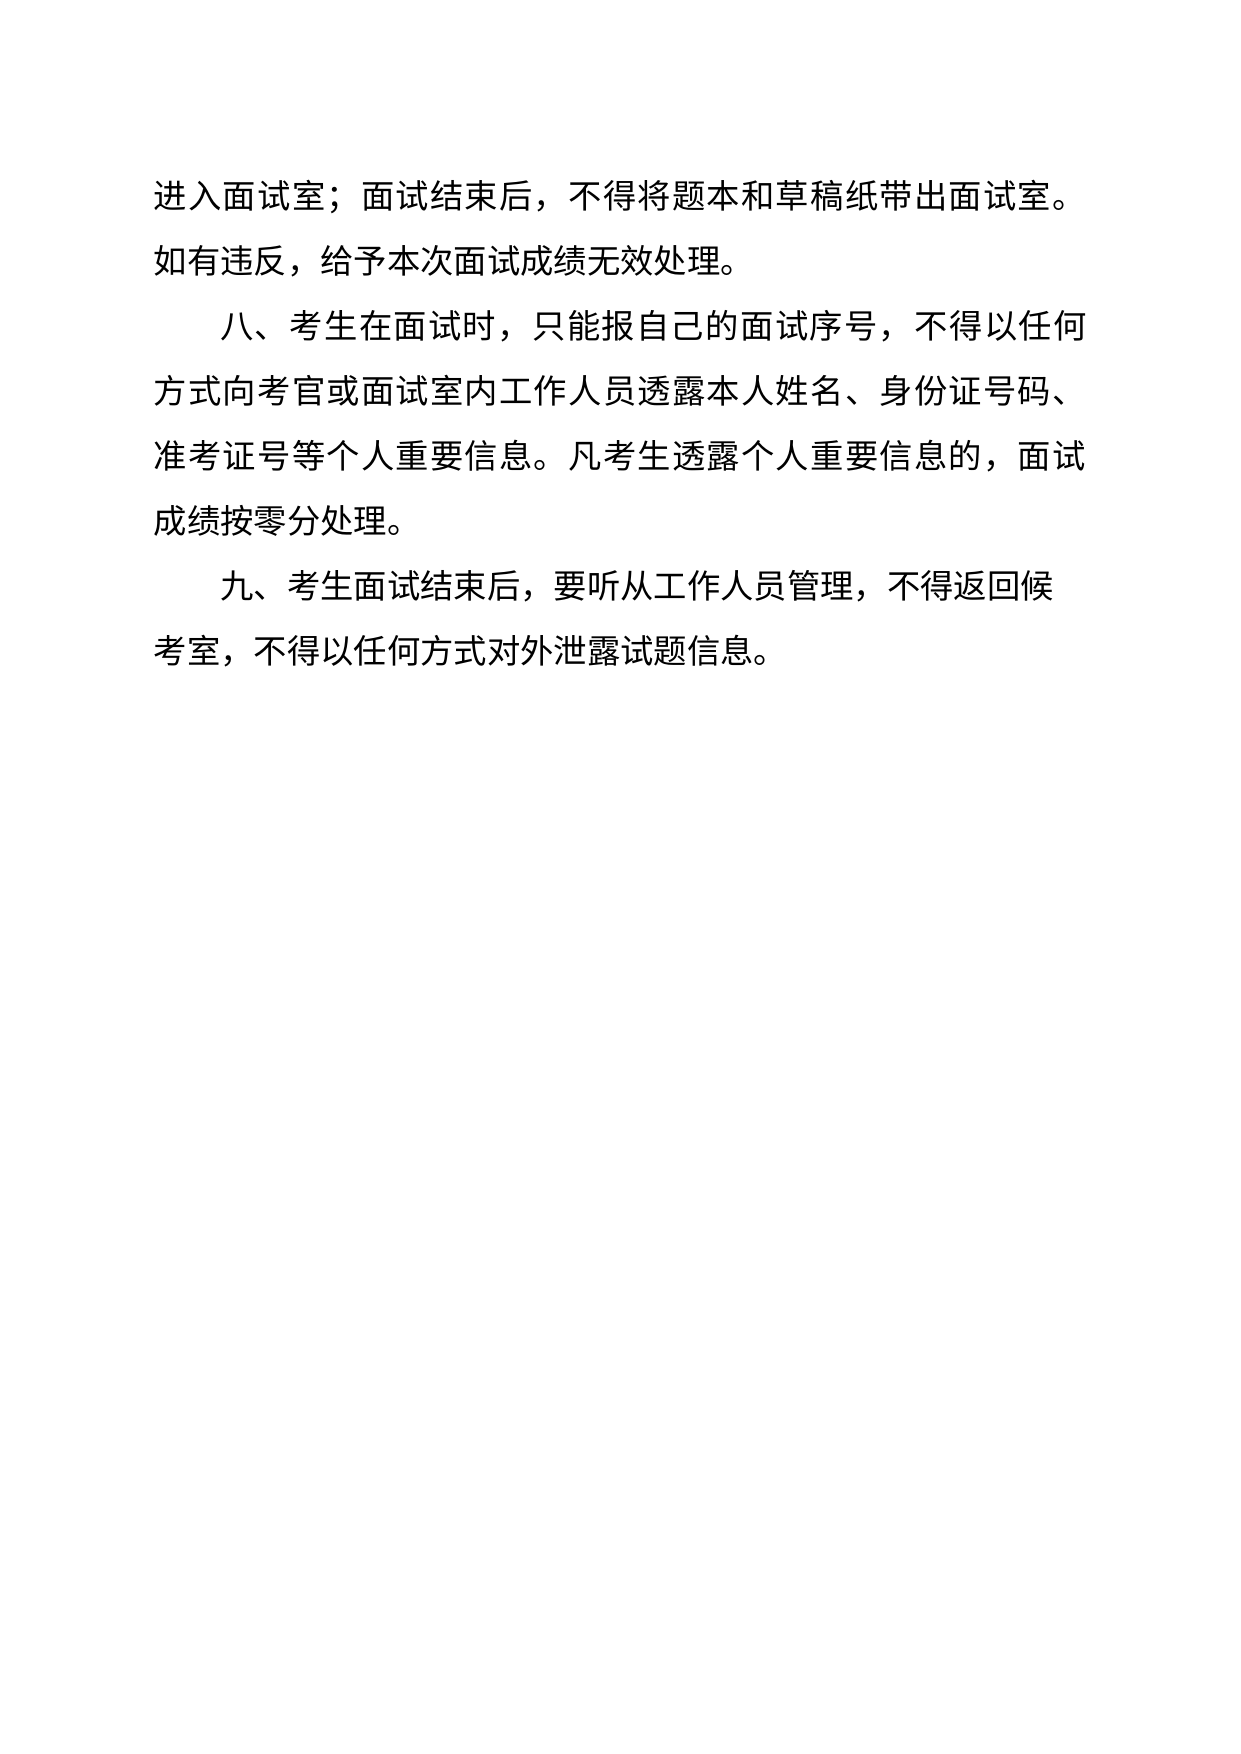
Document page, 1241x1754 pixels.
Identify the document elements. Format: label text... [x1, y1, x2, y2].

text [153, 162, 1087, 292]
text 九、考生面试结束后，要听从工作人员管理，不得返回候考室，不得以任何方式对外泄露试题信息。 [153, 552, 1087, 682]
text 八、考生在面试时，只能报自己的面试序号，不得以任何方式向考官或面试室内工作人员透露本人姓名、身份证号码、准考证号等个人重要信息。凡考生透露个人重要信息的，面试成绩按零分处理。 [153, 292, 1087, 552]
